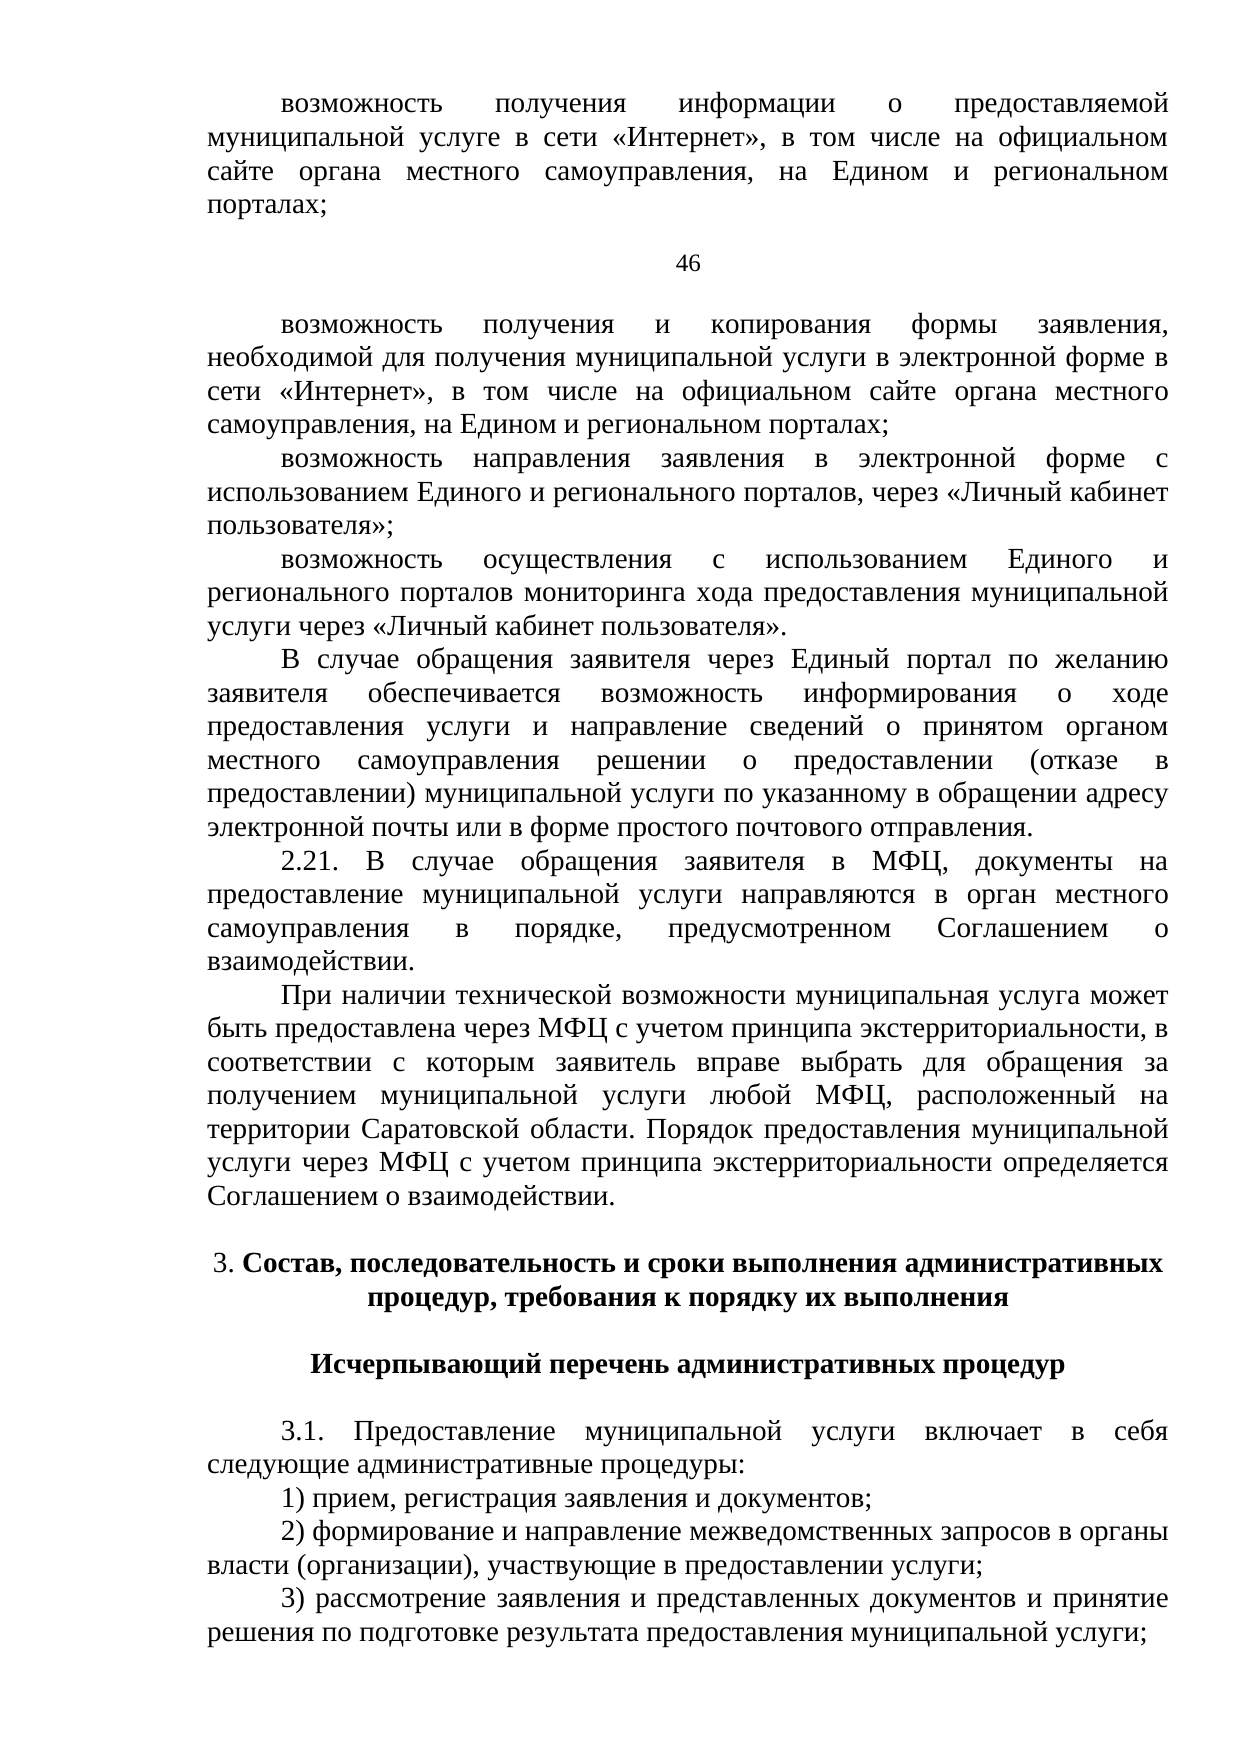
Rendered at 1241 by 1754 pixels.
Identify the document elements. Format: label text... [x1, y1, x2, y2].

text 3. Состав, последовательность и сроки выполнения административных процедур, требования к порядку их выполнения [207, 1245, 1169, 1312]
text 46 [207, 248, 1169, 277]
text возможность осуществления с использованием Единого и регионального порталов мониторинга хода предоставления муниципальной услуги через «Личный кабинет пользователя». [207, 541, 1169, 641]
text возможность получения информации о предоставляемой муниципальной услуге в сети «Интернет», в том числе на официальном сайте органа местного самоуправления, на Едином и региональном порталах; [207, 86, 1169, 220]
text 2) формирование и направление межведомственных запросов в органы власти (организации), участвующие в предоставлении услуги; [207, 1513, 1169, 1581]
text 2.21. В случае обращения заявителя в МФЦ, документы на предоставление муниципальной услуги направляются в орган местного самоуправления в порядке, предусмотренном Соглашением о взаимодействии. [207, 843, 1169, 977]
text Исчерпывающий перечень административных процедур [207, 1346, 1169, 1379]
text 3.1. Предоставление муниципальной услуги включает в себя следующие административные процедуры: [207, 1413, 1169, 1480]
text возможность направления заявления в электронной форме с использованием Единого и регионального порталов, через «Личный кабинет пользователя»; [207, 440, 1169, 541]
text При наличии технической возможности муниципальная услуга может быть предоставлена через МФЦ с учетом принципа экстерриториальности, в соответствии с которым заявитель вправе выбрать для обращения за получением муниципальной услуги любой МФЦ, расположенный на территории Саратовской области. Порядок предоставления муниципальной услуги через МФЦ с учетом принципа экстерриториальности определяется Соглашением о взаимодействии. [207, 977, 1169, 1212]
text 3) рассмотрение заявления и представленных документов и принятие решения по подготовке результата предоставления муниципальной услуги; [207, 1581, 1169, 1648]
text В случае обращения заявителя через Единый портал по желанию заявителя обеспечивается возможность информирования о ходе предоставления услуги и направление сведений о принятом органом местного самоуправления решении о предоставлении (отказе в предоставлении) муниципальной услуги по указанному в обращении адресу электронной почты или в форме простого почтового отправления. [207, 641, 1169, 843]
text 1) прием, регистрация заявления и документов; [207, 1480, 1169, 1513]
text возможность получения и копирования формы заявления, необходимой для получения муниципальной услуги в электронной форме в сети «Интернет», в том числе на официальном сайте органа местного самоуправления, на Едином и региональном порталах; [207, 306, 1169, 440]
